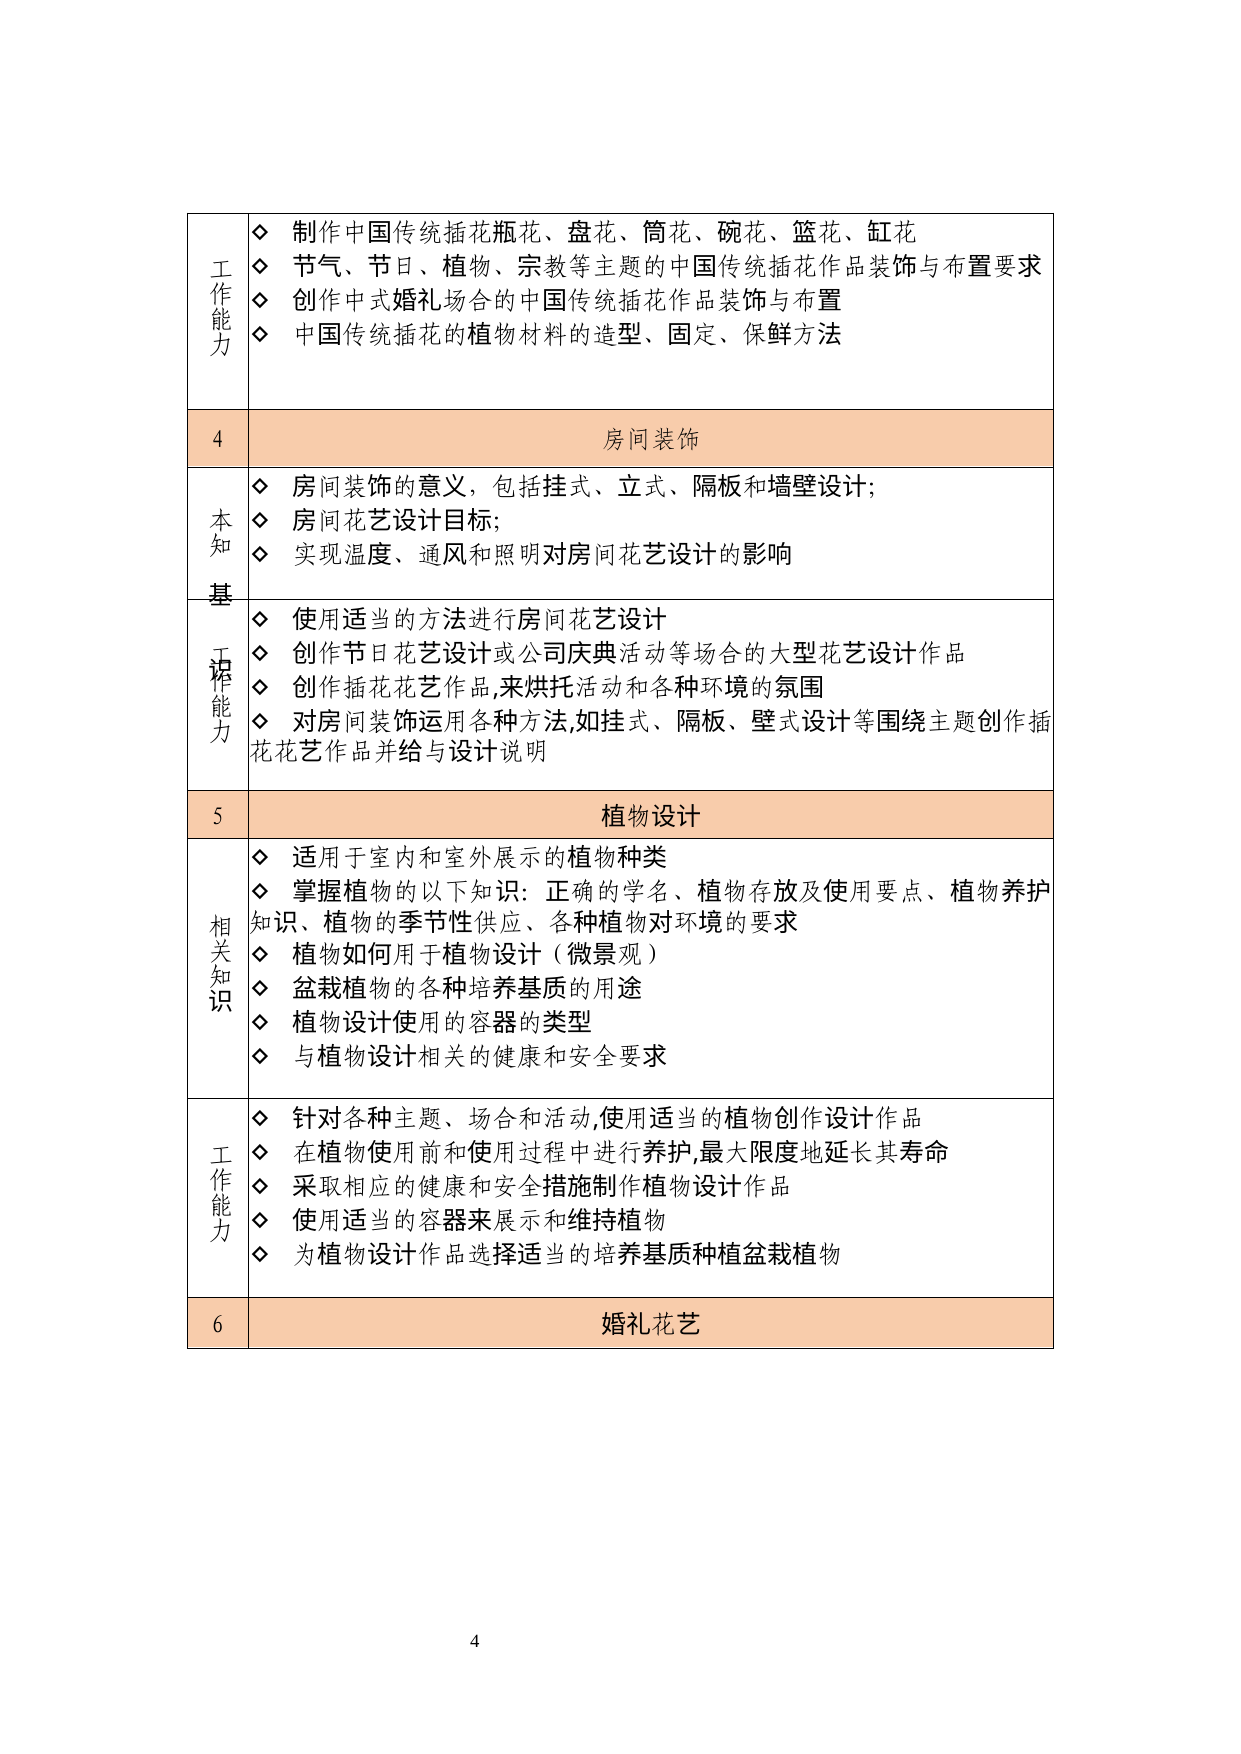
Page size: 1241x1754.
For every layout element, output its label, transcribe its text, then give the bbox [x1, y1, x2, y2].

table_cell 工作能力 [188, 1099, 248, 1297]
table_cell 使用适当的方法进行房间花艺设计 创作节日花艺设计或公司庆典活动等场合的大型花艺设计作品 创作插花花艺作品,来烘托活动和各种环境的氛围 对房间装饰运用各种方法,如挂式、隔板、壁式设计等围绕主题创作插花花艺作品并给与设计说明 [249, 600, 1053, 790]
table_cell 房间装饰的意义，包括挂式、立式、隔板和墙壁设计； 房间花艺设计目标； 实现温度、通风和照明对房间花艺设计的影响 [249, 468, 1053, 599]
table_cell 6 [188, 1298, 248, 1347]
table_cell 4 [188, 410, 248, 466]
table_cell 工作能力 [188, 214, 248, 409]
table_cell 相关知识 [188, 839, 248, 1098]
table_cell 工作能力 [188, 600, 248, 790]
table_cell 婚礼花艺 [249, 1298, 1053, 1347]
table_cell 基本知识 [188, 468, 248, 599]
table_cell 制作中国传统插花瓶花、盘花、筒花、碗花、篮花、缸花 节气、节日、植物、宗教等主题的中国传统插花作品装饰与布置要求 创作中式婚礼场合的中国传统插花作品装饰与布置 中国传统插花的植物材料的造型、固定、保鲜方法 [249, 214, 1053, 409]
table_cell 针对各种主题、场合和活动,使用适当的植物创作设计作品 在植物使用前和使用过程中进行养护,最大限度地延长其寿命 采取相应的健康和安全措施制作植物设计作品 使用适当的容器来展示和维持植物 为植物设计作品选择适当的培养基质种植盆栽植物 [249, 1099, 1053, 1297]
table_cell 植物设计 [249, 791, 1053, 838]
table_cell 房间装饰 [249, 410, 1053, 466]
table_cell 适用于室内和室外展示的植物种类 掌握植物的以下知识：正确的学名、植物存放及使用要点、植物养护知识、植物的季节性供应、各种植物对环境的要求 植物如何用于植物设计（微景观） 盆栽植物的各种培养基质的用途 植物设计使用的容器的类型 与植物设计相关的健康和安全要求 [249, 839, 1053, 1098]
table_cell 5 [188, 791, 248, 838]
